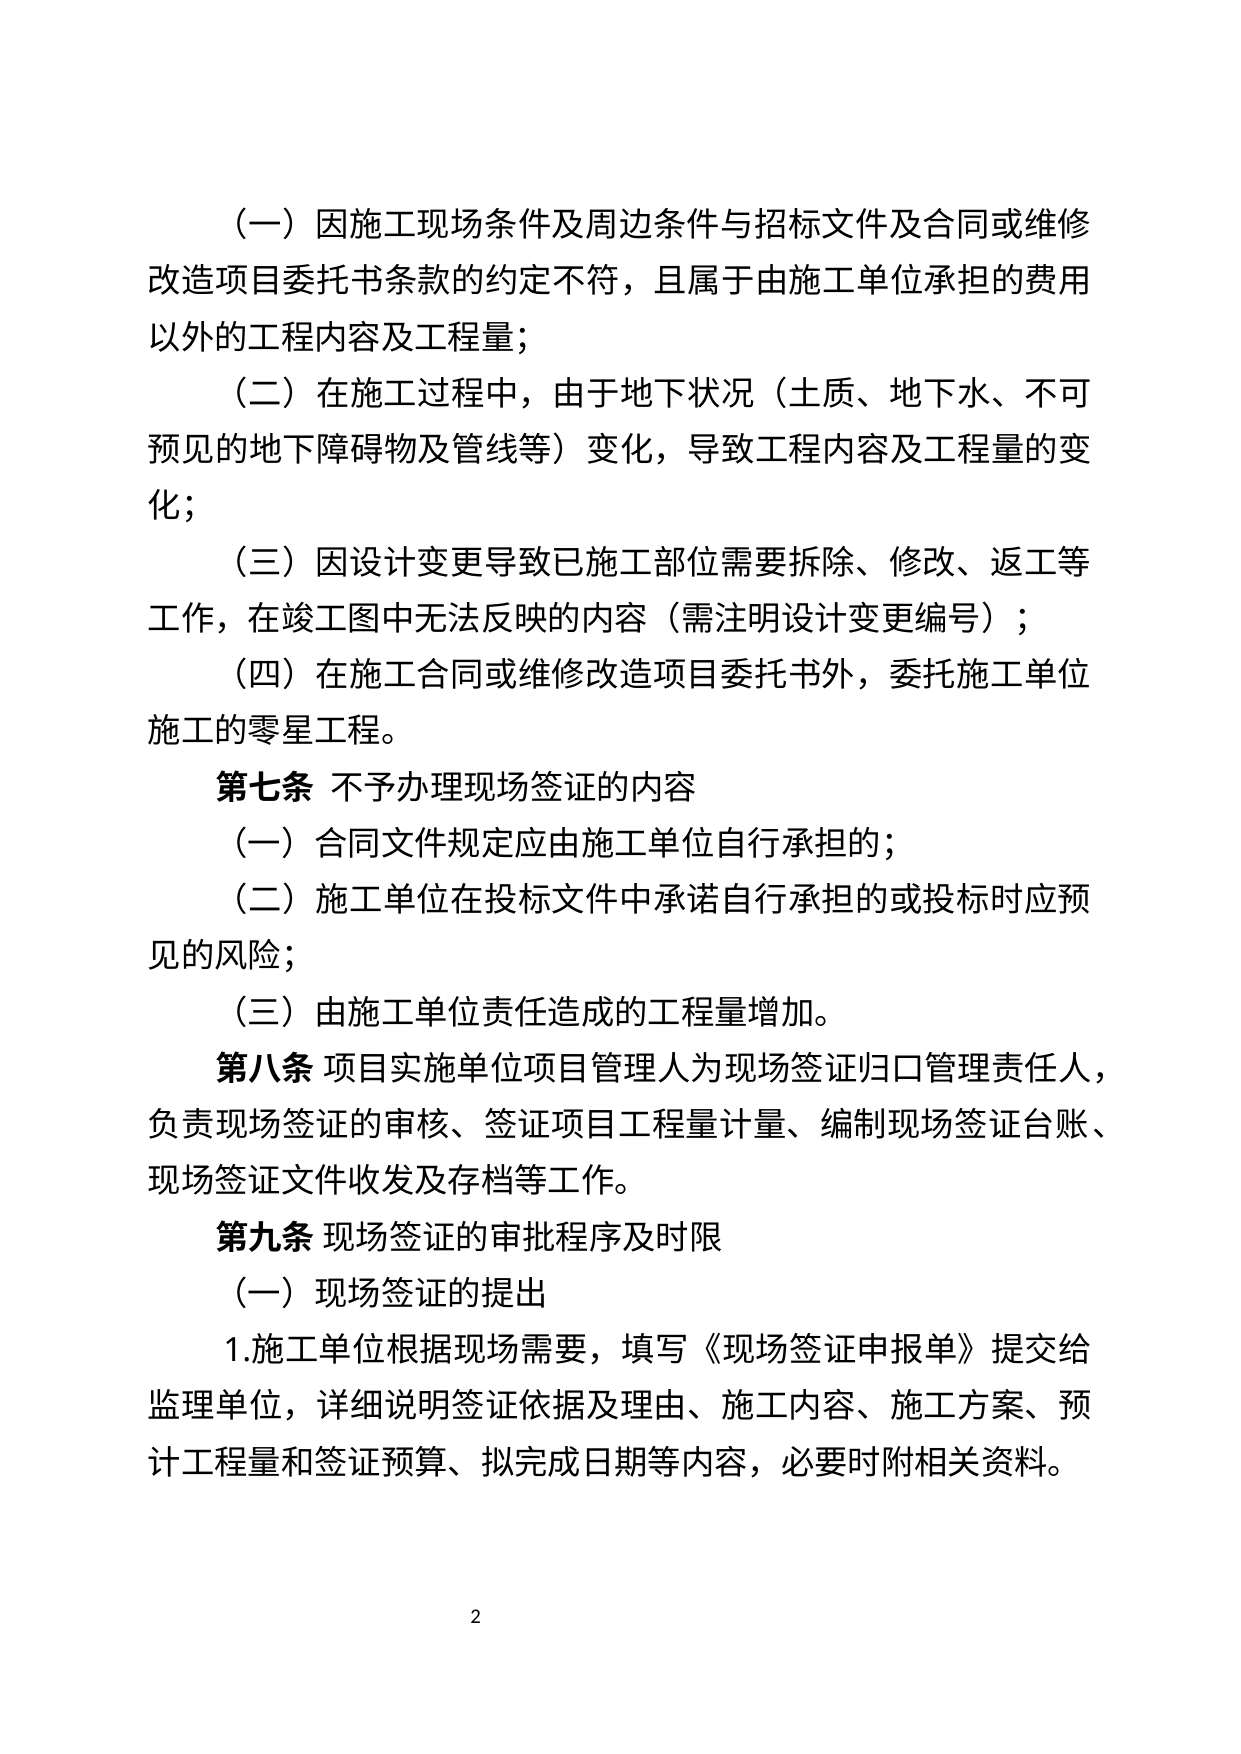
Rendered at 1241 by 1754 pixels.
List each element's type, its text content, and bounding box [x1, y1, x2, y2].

text 第八条 项目实施单位项目管理人为现场签证归口管理责任人，负责现场签证的审核、签证项目工程量计量、编制现场签证台账、现场签证文件收发及存档等工作。 [148, 1035, 1092, 1204]
text （一）因施工现场条件及周边条件与招标文件及合同或维修改造项目委托书条款的约定不符，且属于由施工单位承担的费用以外的工程内容及工程量； [148, 192, 1092, 360]
text （二）在施工过程中，由于地下状况（土质、地下水、不可预见的地下障碍物及管线等）变化，导致工程内容及工程量的变化； [148, 360, 1092, 529]
text 第九条 现场签证的审批程序及时限 [148, 1204, 1092, 1260]
text 第七条 不予办理现场签证的内容 [148, 754, 1092, 810]
text （三）因设计变更导致已施工部位需要拆除、修改、返工等工作，在竣工图中无法反映的内容（需注明设计变更编号）； [148, 529, 1092, 642]
text （四）在施工合同或维修改造项目委托书外，委托施工单位施工的零星工程。 [148, 642, 1092, 754]
text （一）合同文件规定应由施工单位自行承担的； [148, 810, 1092, 867]
text 1.施工单位根据现场需要，填写《现场签证申报单》提交给监理单位，详细说明签证依据及理由、施工内容、施工方案、预计工程量和签证预算、拟完成日期等内容，必要时附相关资料。 [148, 1317, 1092, 1485]
text （三）由施工单位责任造成的工程量增加。 [148, 979, 1092, 1035]
text （二）施工单位在投标文件中承诺自行承担的或投标时应预见的风险； [148, 867, 1092, 979]
text （一）现场签证的提出 [148, 1260, 1092, 1317]
